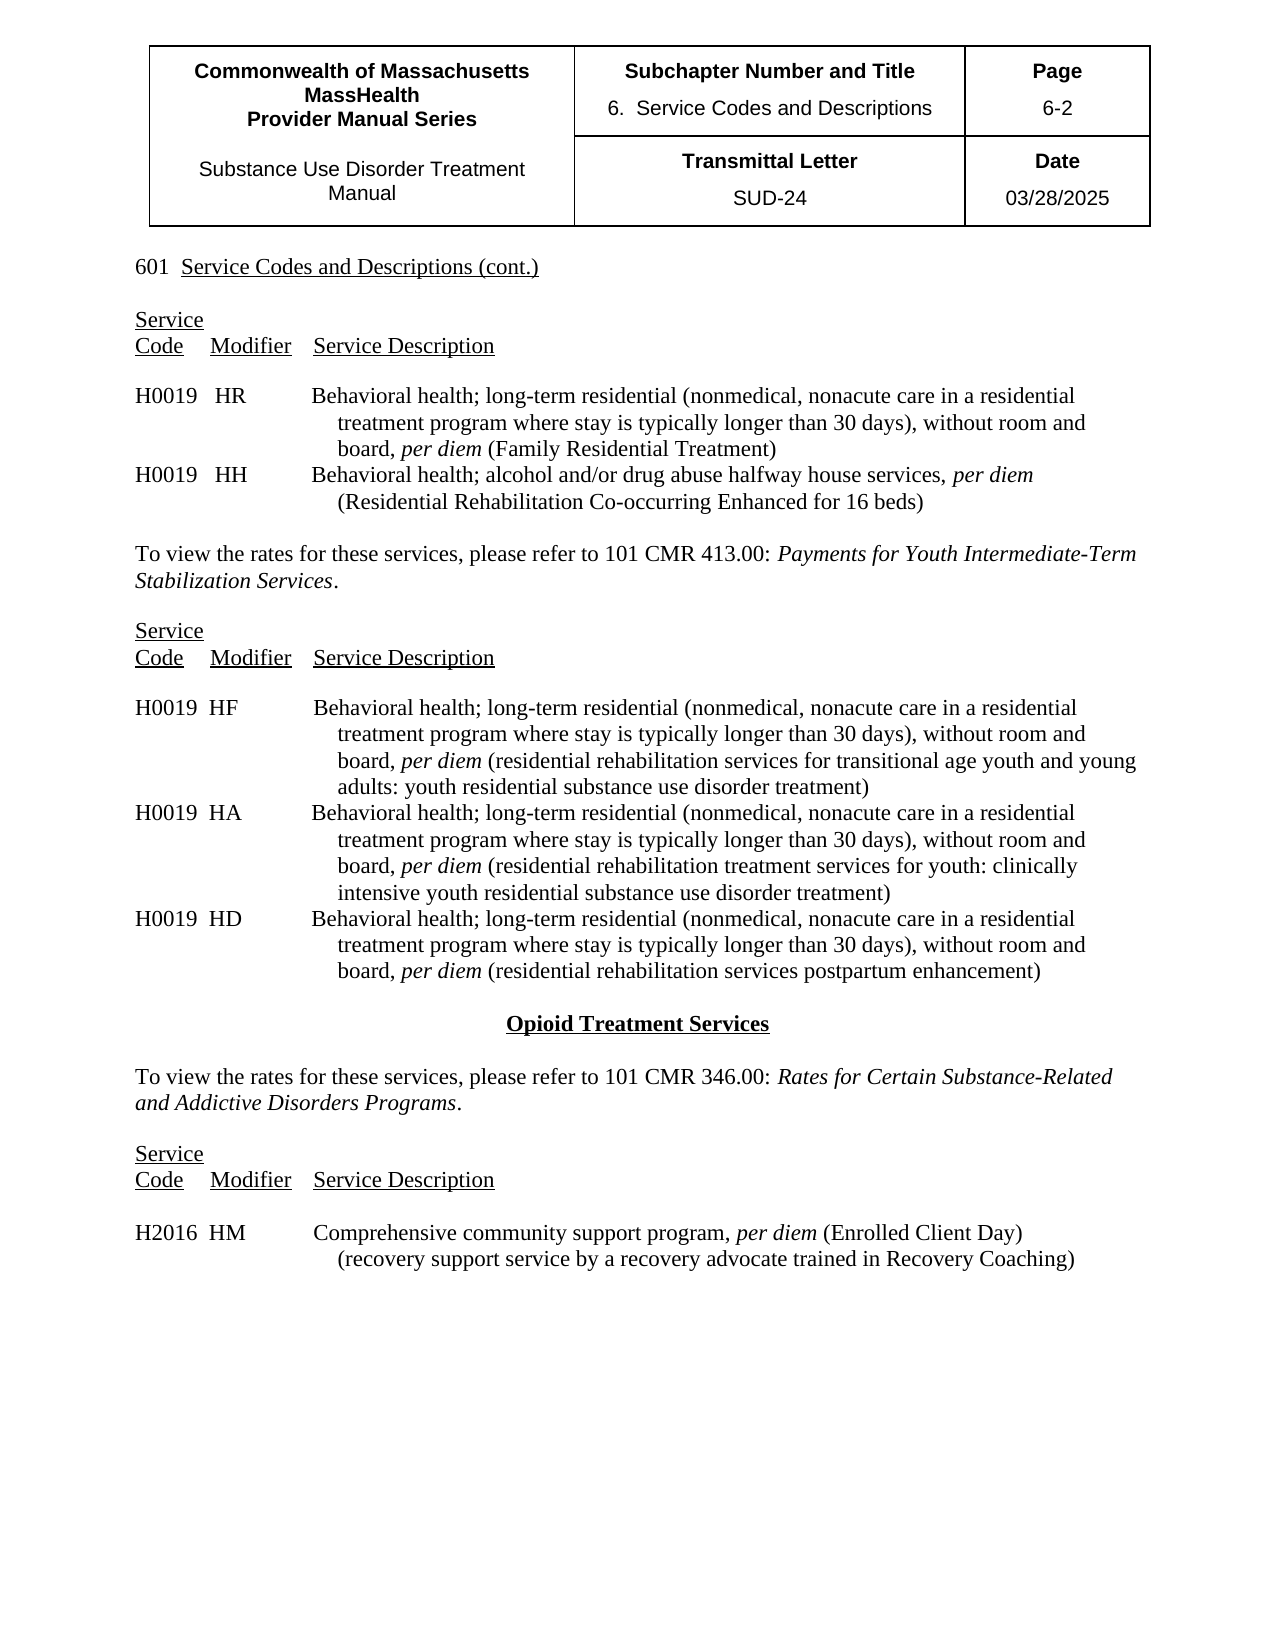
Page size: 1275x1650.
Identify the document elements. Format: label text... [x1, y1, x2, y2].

subtitle Opioid Treatment Services [135, 1010, 1140, 1037]
text Service [135, 306, 1140, 332]
text H0019 HF Behavioral health; long-term residential (nonmedical, nonacute care in a residential treatment program where stay is typically longer than 30 days), without room and board, per diem (residential rehabilitation services for transitional age youth and young adults: youth residential substance use disorder treatment) [135, 694, 1140, 799]
text To view the rates for these services, please refer to 101 CMR 346.00: Rates for Certain Substance-Related and Addictive Disorders Programs. [135, 1063, 1140, 1116]
text Code Modifier Service Description [135, 644, 1140, 670]
text Service [135, 617, 1140, 644]
table_cell Substance Use Disorder Treatment Manual [150, 135, 574, 225]
text H0019 HD Behavioral health; long-term residential (nonmedical, nonacute care in a residential treatment program where stay is typically longer than 30 days), without room and board, per diem (residential rehabilitation services postpartum enhancement) [135, 905, 1140, 984]
text H0019 HH Behavioral health; alcohol and/or drug abuse halfway house services, per diem (Residential Rehabilitation Co-occurring Enhanced for 16 beds) [135, 461, 1140, 514]
text Code Modifier Service Description [135, 332, 1140, 358]
table_header Subchapter Number and Title 6. Service Codes and Descriptions [575, 47, 964, 135]
text Service [135, 1140, 1140, 1166]
subtitle 601 Service Codes and Descriptions (cont.) [135, 253, 1140, 279]
table_header Page 6-2 [966, 47, 1149, 135]
text Code Modifier Service Description [135, 1166, 1140, 1192]
table_cell Transmittal Letter SUD-24 [575, 137, 964, 225]
text H0019 HA Behavioral health; long-term residential (nonmedical, nonacute care in a residential treatment program where stay is typically longer than 30 days), without room and board, per diem (residential rehabilitation treatment services for youth: clinically intensive youth residential substance use disorder treatment) [135, 799, 1140, 905]
text H2016 HM Comprehensive community support program, per diem (Enrolled Client Day) [135, 1219, 1140, 1245]
text (recovery support service by a recovery advocate trained in Recovery Coaching) [135, 1245, 1140, 1272]
text H0019 HR Behavioral health; long-term residential (nonmedical, nonacute care in a residential treatment program where stay is typically longer than 30 days), without room and board, per diem (Family Residential Treatment) [135, 382, 1140, 461]
text To view the rates for these services, please refer to 101 CMR 413.00: Payments for Youth Intermediate-Term Stabilization Services. [135, 541, 1140, 593]
table_cell Date 03/28/2025 [966, 137, 1149, 225]
table_header Commonwealth of Massachusetts MassHealth Provider Manual Series [150, 47, 574, 135]
